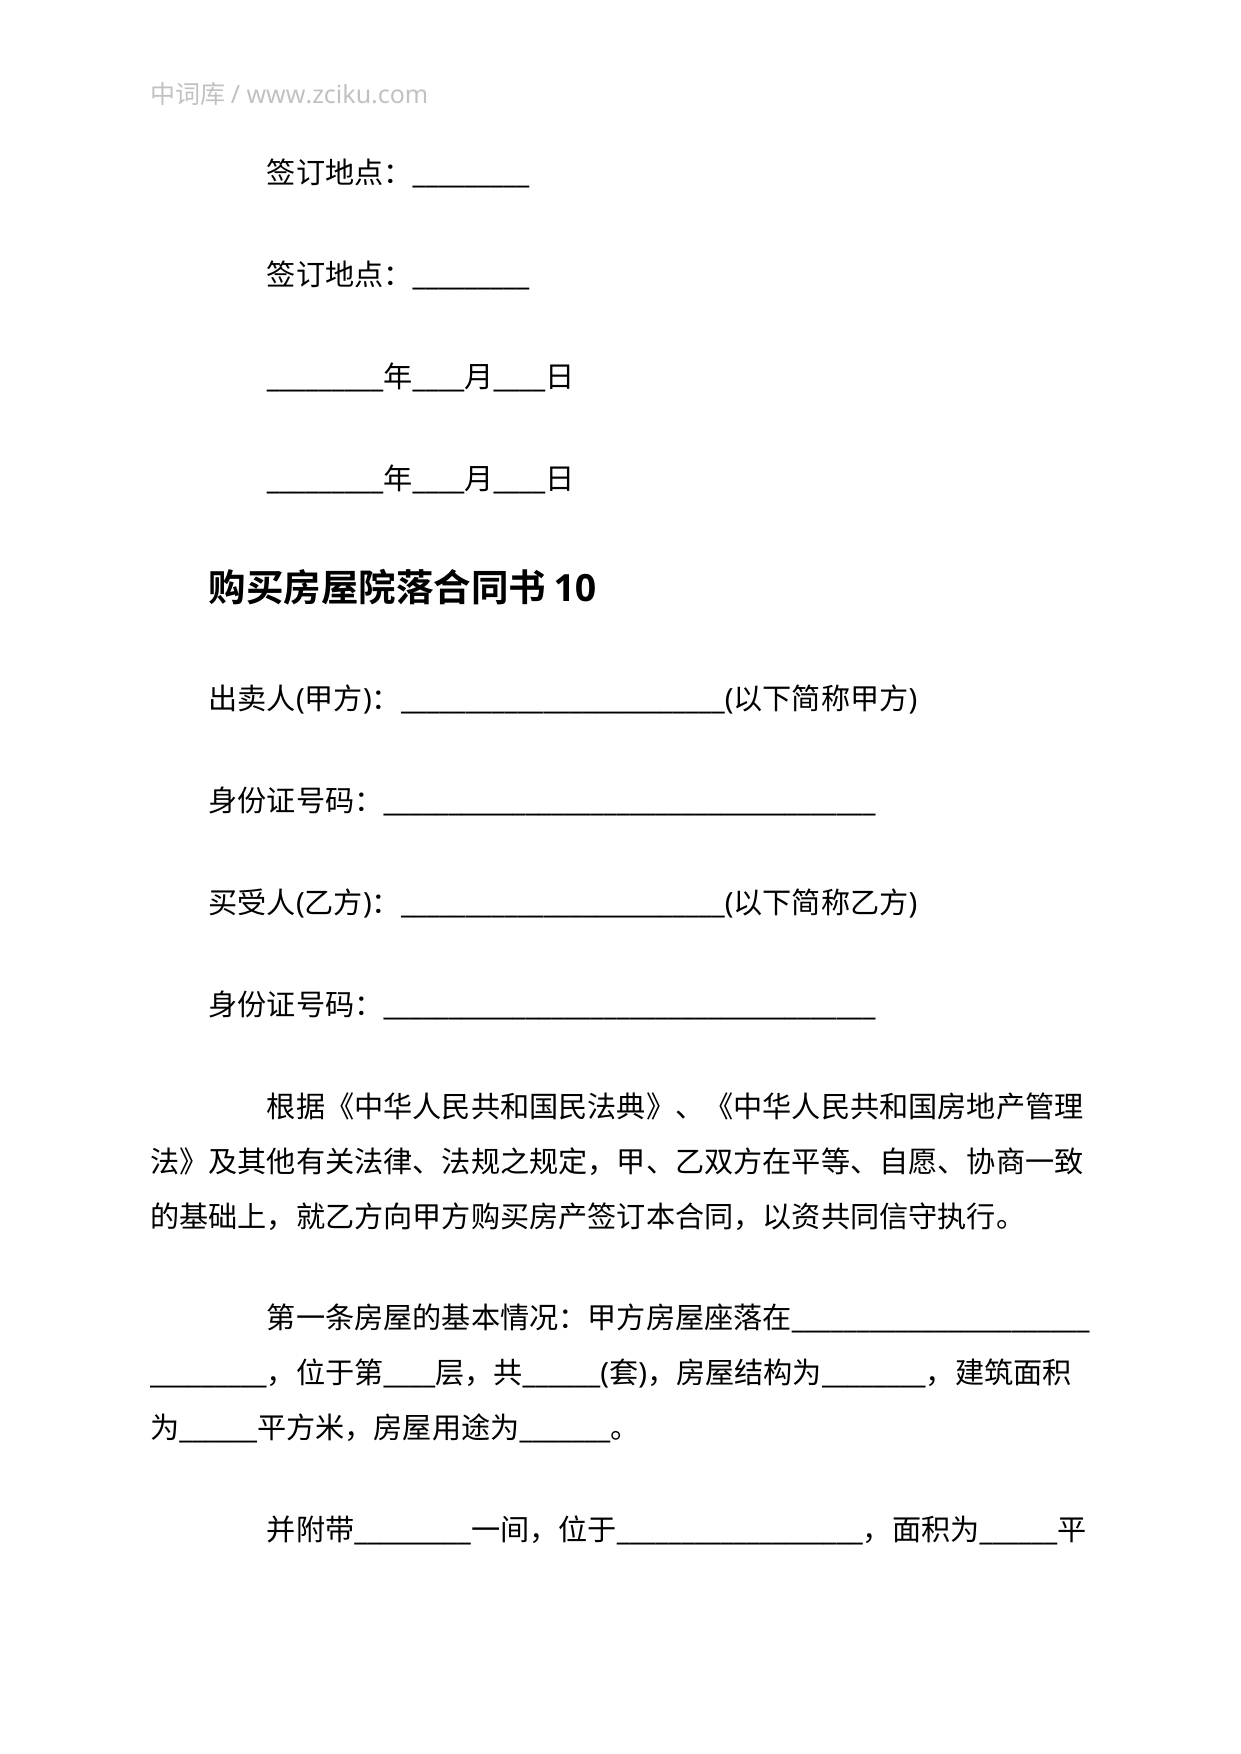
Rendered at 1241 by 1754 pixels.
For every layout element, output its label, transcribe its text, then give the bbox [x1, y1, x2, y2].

text 身份证号码：______________________________________ [150, 777, 1090, 820]
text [150, 1507, 1090, 1549]
text _________年____月____日 [150, 456, 1090, 498]
text 出卖人(甲方)：_________________________(以下简称甲方) [150, 676, 1090, 718]
text 根据《中华人民共和国民法典》、《中华人民共和国房地产管理法》及其他有关法律、法规之规定，甲、乙双方在平等、自愿、协商一致的基础上，就乙方向甲方购买房产签订本合同，以资共同信守执行。 [150, 1083, 1090, 1236]
text _________年____月____日 [150, 354, 1090, 396]
text 身份证号码：______________________________________ [150, 981, 1090, 1024]
text 第一条房屋的基本情况：甲方房屋座落在________________________________，位于第____层，共______(套)，房屋结构为________，建筑面积为______平方米，房屋用途为_______。 [150, 1295, 1090, 1447]
text 签订地点：_________ [150, 252, 1090, 294]
text 签订地点：_________ [150, 150, 1090, 192]
text 购买房屋院落合同书10 [150, 558, 1090, 612]
text 买受人(乙方)：_________________________(以下简称乙方) [150, 879, 1090, 922]
